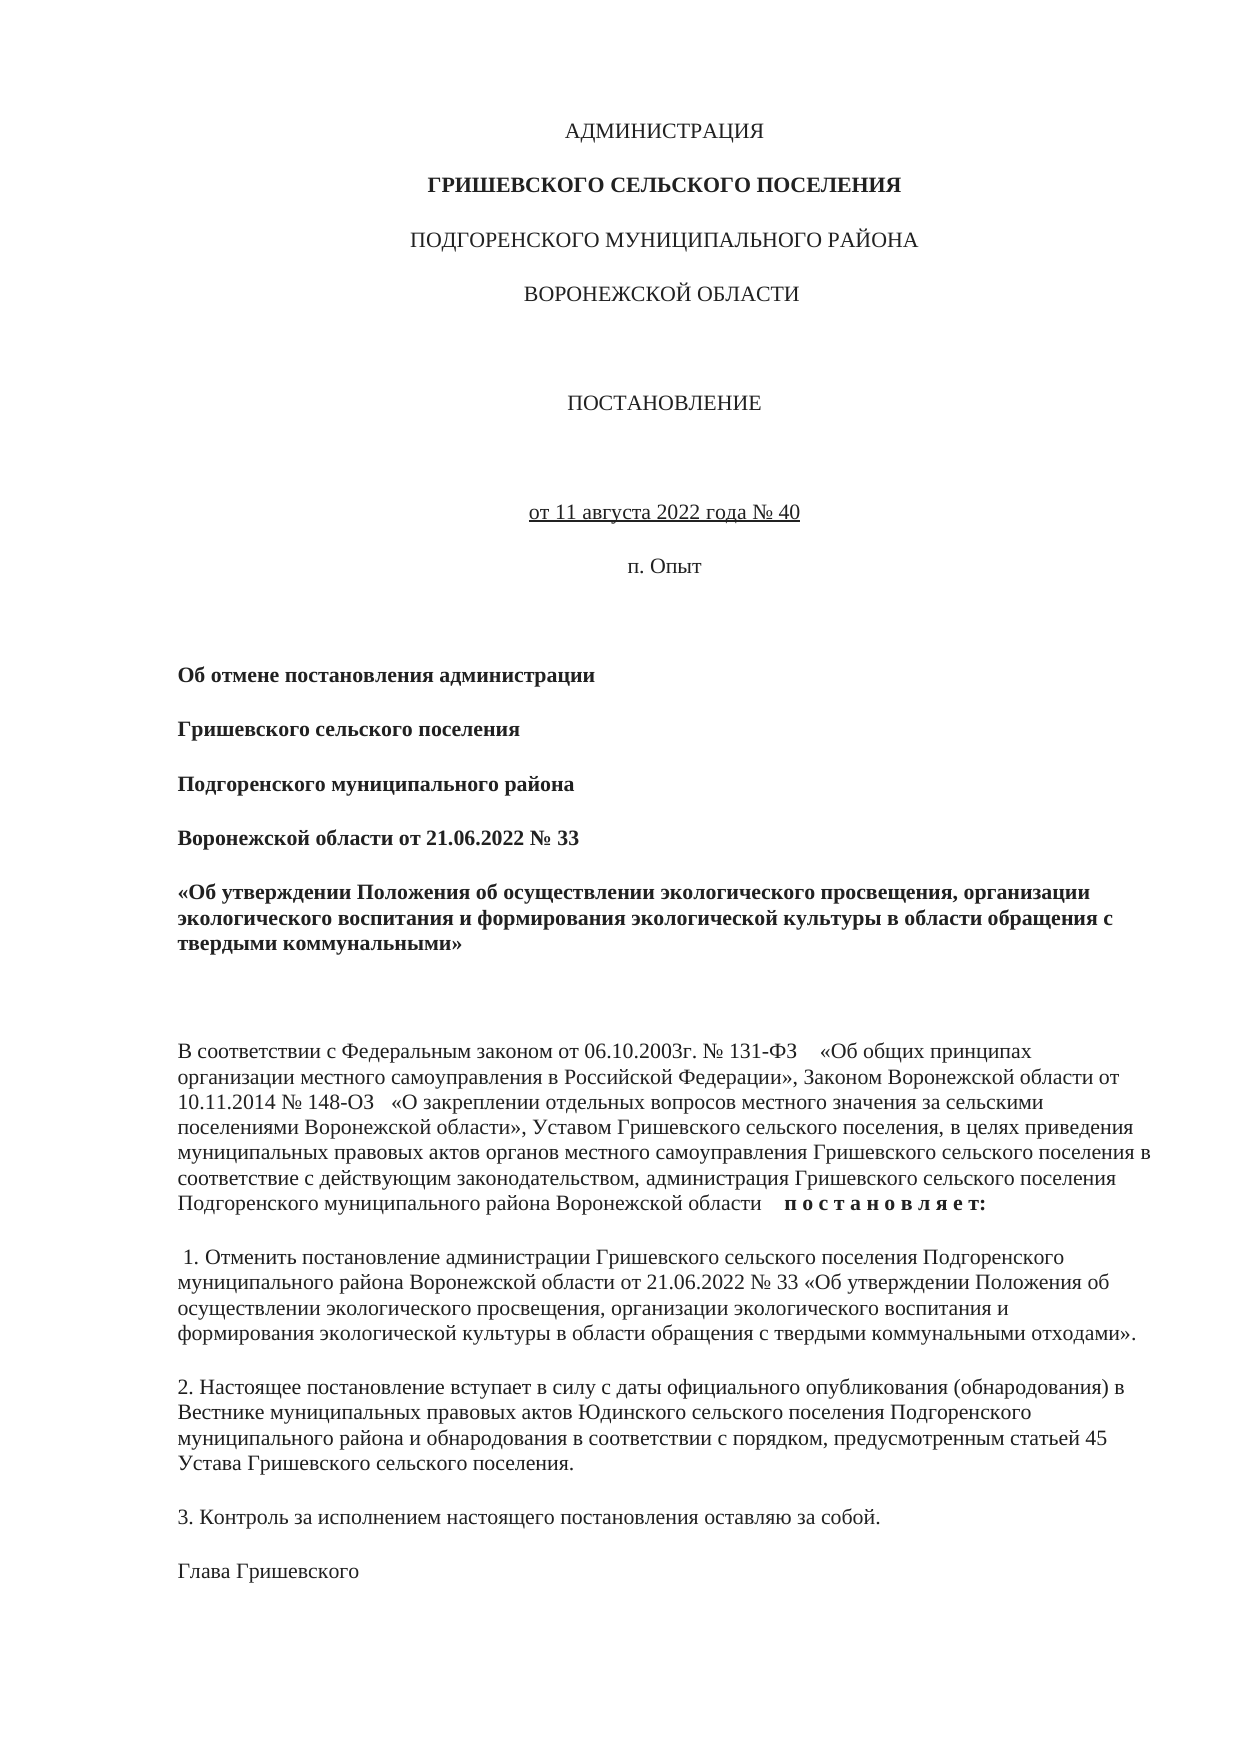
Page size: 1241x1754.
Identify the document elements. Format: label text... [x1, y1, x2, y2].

text «Об утверждении Положения об осуществлении экологического просвещения, организации экологического воспитания и формирования экологической культуры в области обращения с твердыми коммунальными» [177, 879, 1152, 955]
text ПОСТАНОВЛЕНИЕ [177, 390, 1152, 415]
text ВОРОНЕЖСКОЙ ОБЛАСТИ [177, 281, 1152, 306]
text 1. Отменить постановление администрации Гришевского сельского поселения Подгоренского муниципального района Воронежской области от 21.06.2022 № 33 «Об утверждении Положения об осуществлении экологического просвещения, организации экологического воспитания и формирования экологической культуры в области обращения с твердыми коммунальными отходами». [177, 1244, 1152, 1345]
text Воронежской области от 21.06.2022 № 33 [177, 825, 1152, 850]
text Подгоренского муниципального района [177, 771, 1152, 796]
text Глава Гришевского [177, 1558, 1152, 1584]
text В соответствии с Федеральным законом от 06.10.2003г. № 131-ФЗ «Об общих принципах организации местного самоуправления в Российской Федерации», Законом Воронежской области от 10.11.2014 № 148-ОЗ «О закреплении отдельных вопросов местного значения за сельскими поселениями Воронежской области», Уставом Гришевского сельского поселения, в целях приведения муниципальных правовых актов органов местного самоуправления Гришевского сельского поселения в соответствие с действующим законодательством, администрация Гришевского сельского поселения Подгоренского муниципального района Воронежской области п о с т а н о в л я е т: [177, 1038, 1152, 1215]
text п. Опыт [177, 553, 1152, 578]
text от 11 августа 2022 года № 40 [177, 499, 1152, 524]
text 3. Контроль за исполнением настоящего постановления оставляю за собой. [177, 1504, 1152, 1529]
text АДМИНИСТРАЦИЯ [177, 118, 1152, 143]
text ПОДГОРЕНСКОГО МУНИЦИПАЛЬНОГО РАЙОНА [177, 227, 1152, 252]
text 2. Настоящее постановление вступает в силу с даты официального опубликования (обнародования) в Вестнике муниципальных правовых актов Юдинского сельского поселения Подгоренского муниципального района и обнародования в соответствии с порядком, предусмотренным статьей 45 Устава Гришевского сельского поселения. [177, 1374, 1152, 1475]
text Гришевского сельского поселения [177, 716, 1152, 741]
text ГРИШЕВСКОГО СЕЛЬСКОГО ПОСЕЛЕНИЯ [177, 172, 1152, 198]
text Об отмене постановления администрации [177, 662, 1152, 687]
